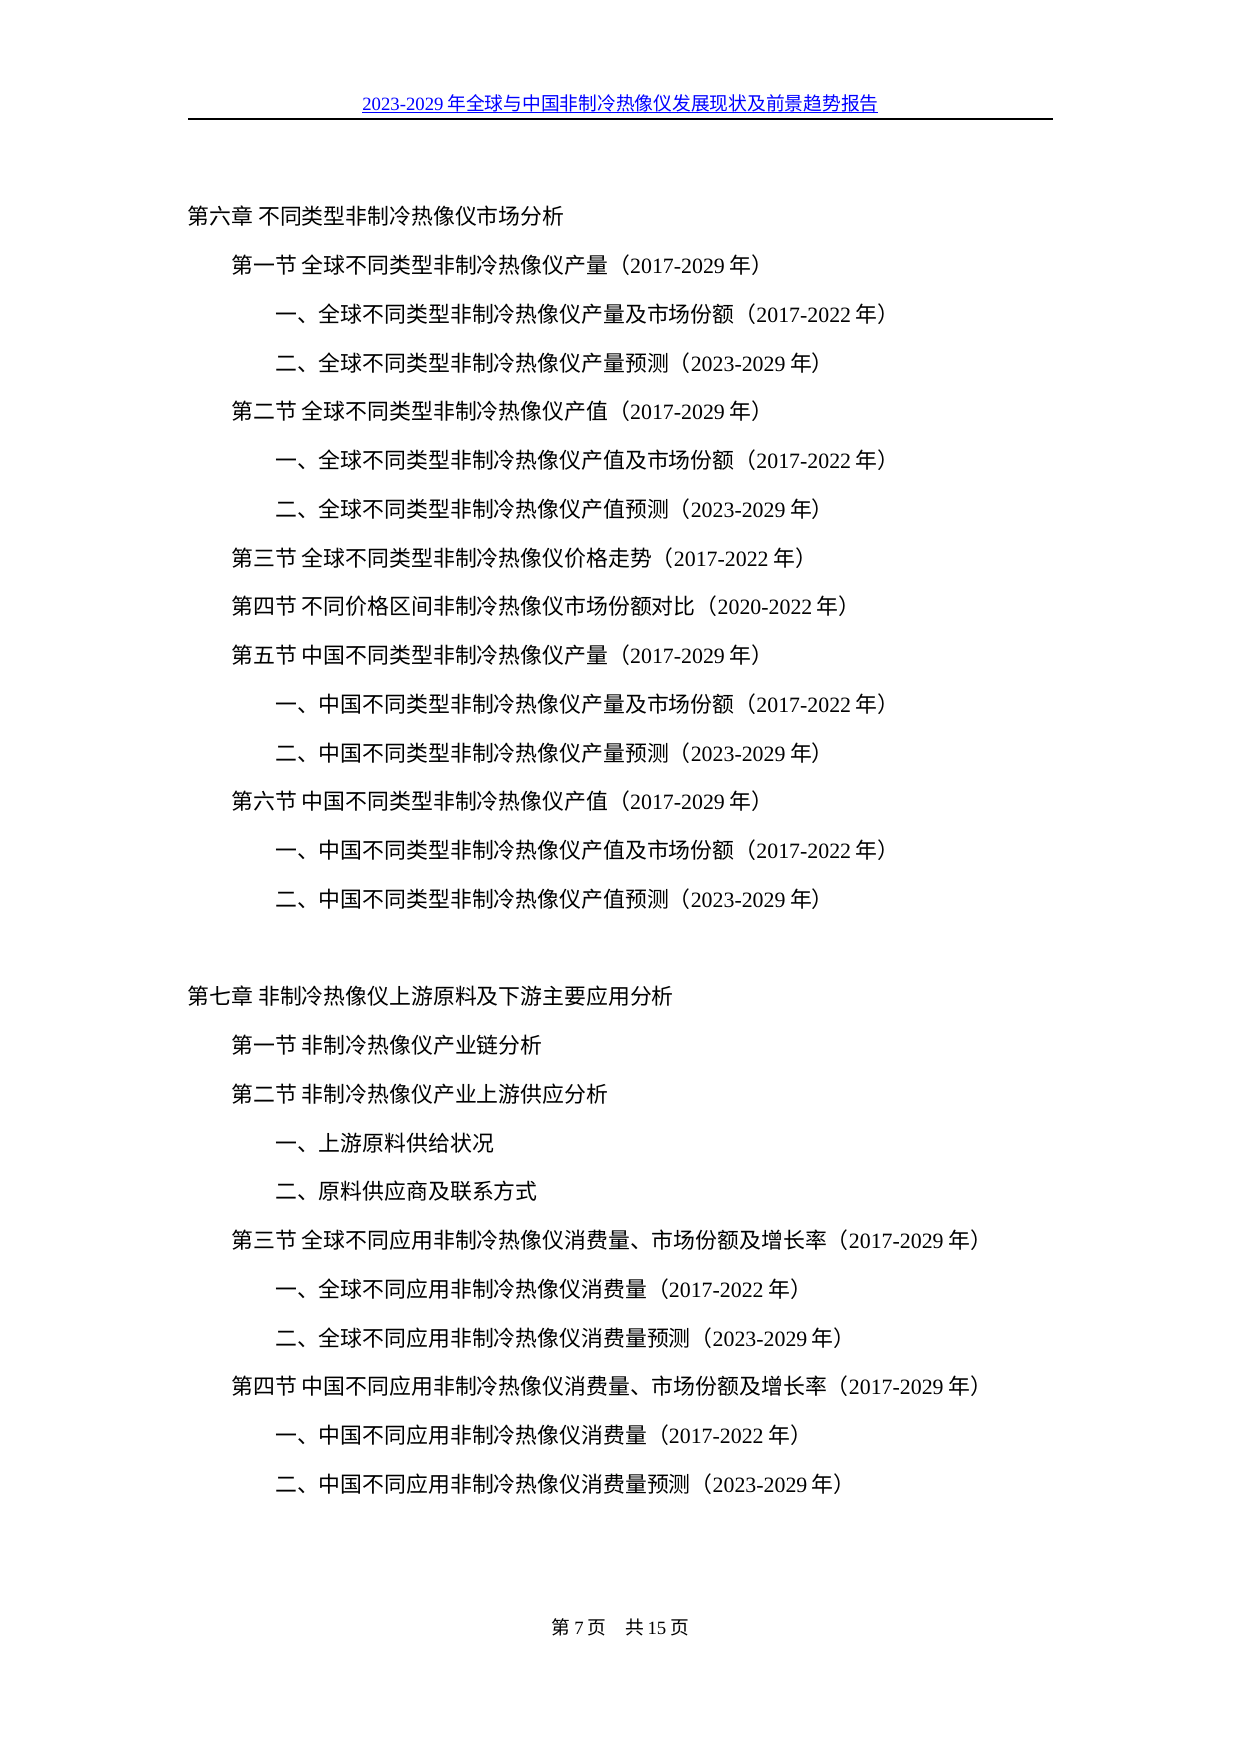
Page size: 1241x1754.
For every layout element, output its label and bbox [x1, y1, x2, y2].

text [187, 150, 1053, 1499]
